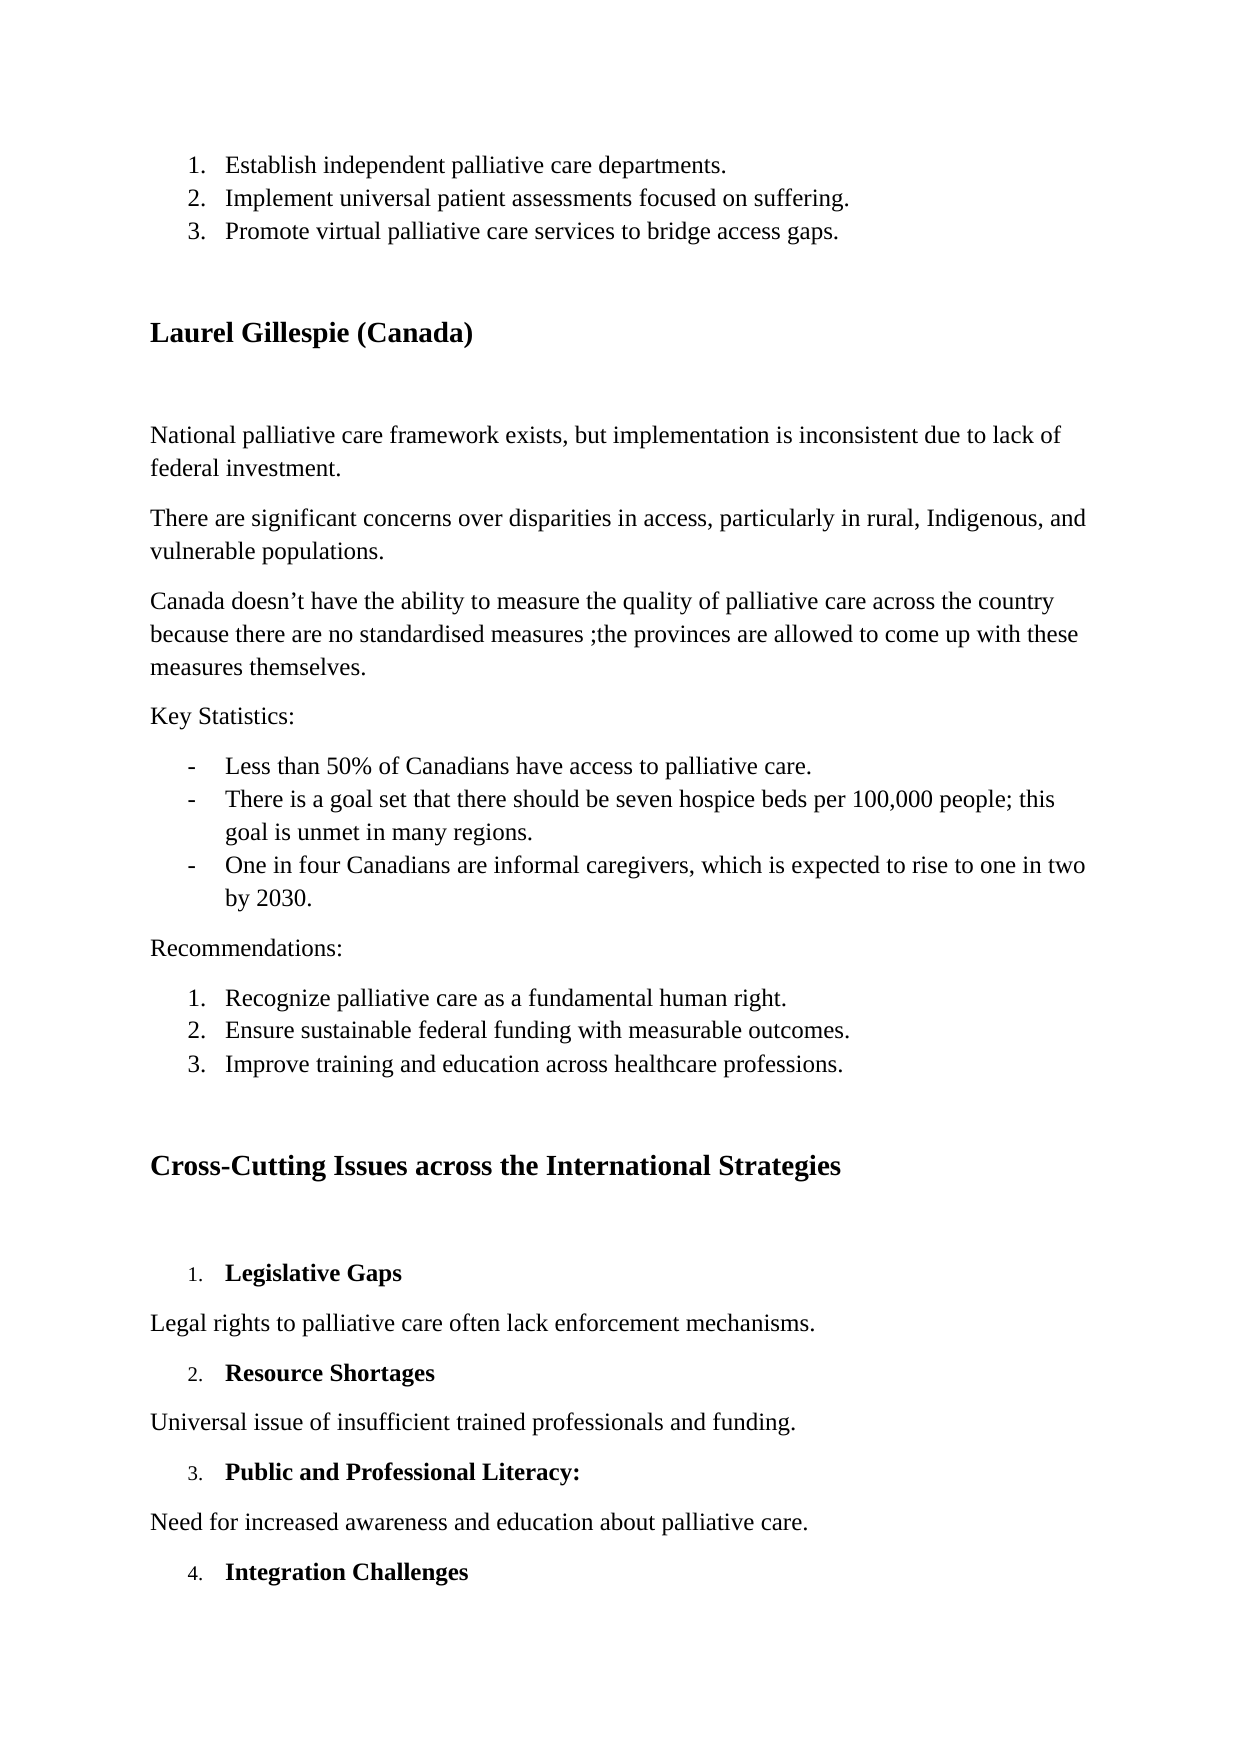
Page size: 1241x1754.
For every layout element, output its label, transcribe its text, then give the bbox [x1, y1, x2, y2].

text Key Statistics: [150, 701, 1090, 730]
list There is a goal set that there should be seven hospice beds per 100,000 people; this goal is unmet in many regions. [187, 784, 1090, 846]
list Resource Shortages [187, 1358, 1090, 1387]
list Legislative Gaps [187, 1258, 1090, 1287]
text Universal issue of insufficient trained professionals and funding. [150, 1407, 1090, 1436]
text Need for increased awareness and education about palliative care. [150, 1507, 1090, 1536]
list Establish independent palliative care departments. [187, 150, 1090, 179]
text There are significant concerns over disparities in access, particularly in rural, Indigenous, and vulnerable populations. [150, 503, 1090, 565]
text Recommendations: [150, 933, 1090, 962]
list Integration Challenges [187, 1557, 1090, 1585]
list Improve training and education across healthcare professions. [187, 1049, 1090, 1077]
text Laurel Gillespie (Canada) [150, 315, 1090, 349]
text National palliative care framework exists, but implementation is inconsistent due to lack of federal investment. [150, 420, 1090, 482]
text Canada doesn’t have the ability to measure the quality of palliative care across the country because there are no standardised measures ;the provinces are allowed to come up with these measures themselves. [150, 586, 1090, 681]
list Public and Professional Literacy: [187, 1457, 1090, 1486]
list Implement universal patient assessments focused on suffering. [187, 183, 1090, 212]
list Promote virtual palliative care services to bridge access gaps. [187, 216, 1090, 245]
text Cross-Cutting Issues across the International Strategies [150, 1148, 1090, 1182]
list Recognize palliative care as a fundamental human right. [187, 983, 1090, 1011]
list One in four Canadians are informal caregivers, which is expected to rise to one in two by 2030. [187, 850, 1090, 912]
list Less than 50% of Canadians have access to palliative care. [187, 751, 1090, 780]
list Ensure sustainable federal funding with measurable outcomes. [187, 1016, 1090, 1044]
text Legal rights to palliative care often lack enforcement mechanisms. [150, 1308, 1090, 1337]
